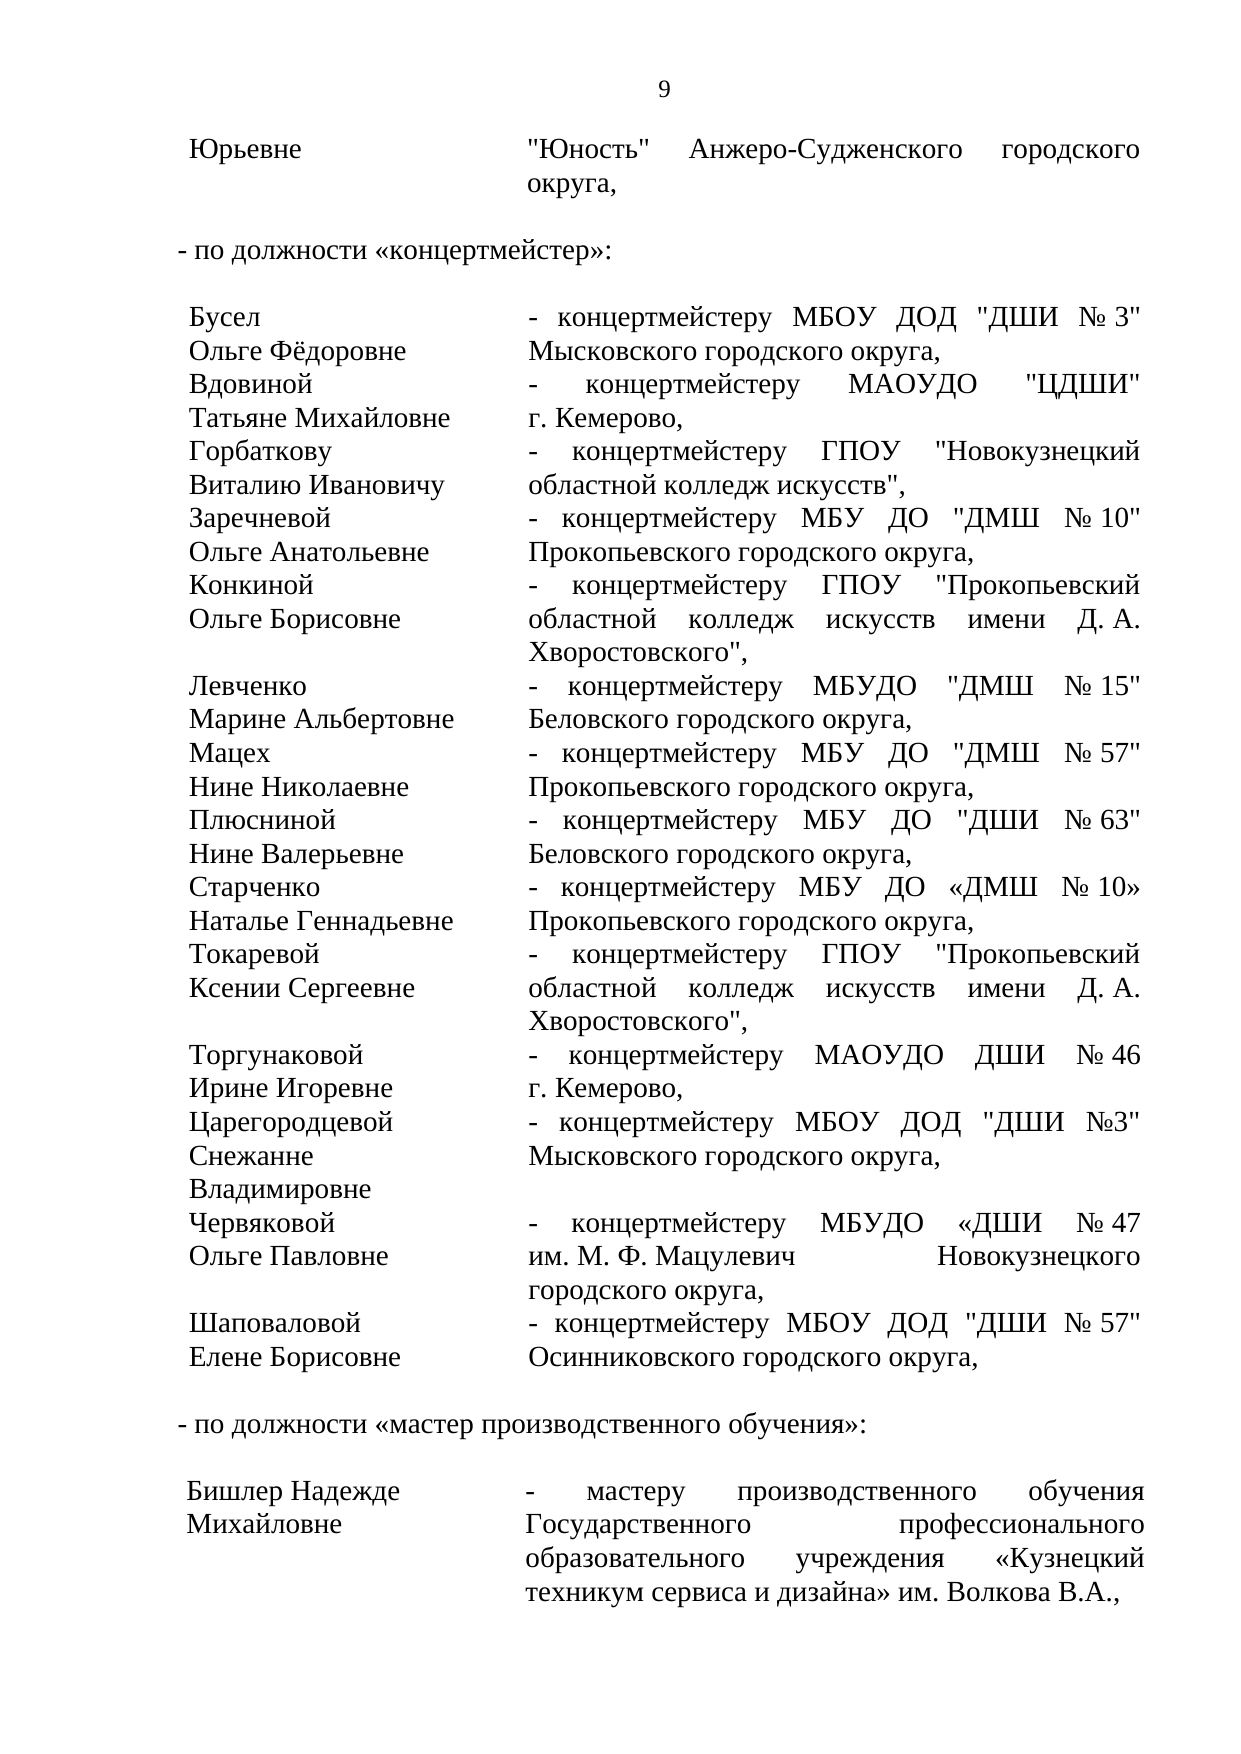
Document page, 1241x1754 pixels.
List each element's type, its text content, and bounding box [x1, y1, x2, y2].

table_cell - концертмейстеру МБОУ ДОД "ДШИ №3" Мысковского городского округа, [517, 1104, 1152, 1205]
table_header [516, 131, 1152, 198]
table_header - мастеру производственного обучения Государственного профессионального образовательного учреждения «Кузнецкий техникум сервиса и дизайна» им. Волкова В.А., [514, 1473, 1156, 1607]
table_header Бишлер Надежде Михайловне [175, 1473, 514, 1607]
table_cell - концертмейстеру ГПОУ "Новокузнецкий областной колледж искусств", [517, 433, 1152, 500]
table_cell Червяковой Ольге Павловне [177, 1205, 517, 1305]
table_cell Мацех Нине Николаевне [177, 735, 517, 802]
table_cell Торгунаковой Ирине Игоревне [177, 1037, 517, 1104]
table_cell Вдовиной Татьяне Михайловне [177, 366, 517, 433]
table_cell - концертмейстеру МАОУДО ДШИ № 46 г. Кемерово, [517, 1037, 1152, 1104]
table_cell - концертмейстеру МБУ ДО "ДМШ № 10" Прокопьевского городского округа, [517, 500, 1152, 567]
text - по должности «концертмейстер»: [177, 232, 1167, 266]
table_cell Плюсниной Нине Валерьевне [177, 802, 517, 869]
table_cell - концертмейстеру МБУДО "ДМШ № 15" Беловского городского округа, [517, 668, 1152, 735]
table_cell Старченко Наталье Геннадьевне [177, 869, 517, 936]
table_cell Царегородцевой Снежанне Владимировне [177, 1104, 517, 1205]
table_cell - концертмейстеру ГПОУ "Прокопьевский областной колледж искусств имени Д. А. Хворостовского", [517, 568, 1152, 668]
text - по должности «мастер производственного обучения»: [177, 1406, 1167, 1439]
table_cell - концертмейстеру МБУ ДО «ДМШ № 10» Прокопьевского городского округа, [517, 869, 1152, 936]
table_header - концертмейстеру МБОУ ДОД "ДШИ № 3" Мысковского городского округа, [517, 299, 1152, 366]
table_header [175, 131, 516, 198]
table_cell Заречневой Ольге Анатольевне [177, 500, 517, 567]
table_cell Горбаткову Виталию Ивановичу [177, 433, 517, 500]
table_cell Токаревой Ксении Сергеевне [177, 936, 517, 1037]
table_cell - концертмейстеру МБУДО «ДШИ № 47 им. М. Ф. Мацулевич Новокузнецкого городского округа, [517, 1205, 1152, 1305]
table_cell - концертмейстеру МБОУ ДОД "ДШИ № 57" Осинниковского городского округа, [517, 1305, 1152, 1372]
table_cell - концертмейстеру МБУ ДО "ДШИ № 63" Беловского городского округа, [517, 802, 1152, 869]
table_cell Шаповаловой Елене Борисовне [177, 1305, 517, 1372]
table_cell Конкиной Ольге Борисовне [177, 568, 517, 668]
table_cell - концертмейстеру ГПОУ "Прокопьевский областной колледж искусств имени Д. А. Хворостовского", [517, 936, 1152, 1037]
table_cell - концертмейстеру МБУ ДО "ДМШ № 57" Прокопьевского городского округа, [517, 735, 1152, 802]
table_cell Левченко Марине Альбертовне [177, 668, 517, 735]
table_header Бусел Ольге Фёдоровне [177, 299, 517, 366]
table_cell - концертмейстеру МАОУДО "ЦДШИ" г. Кемерово, [517, 366, 1152, 433]
